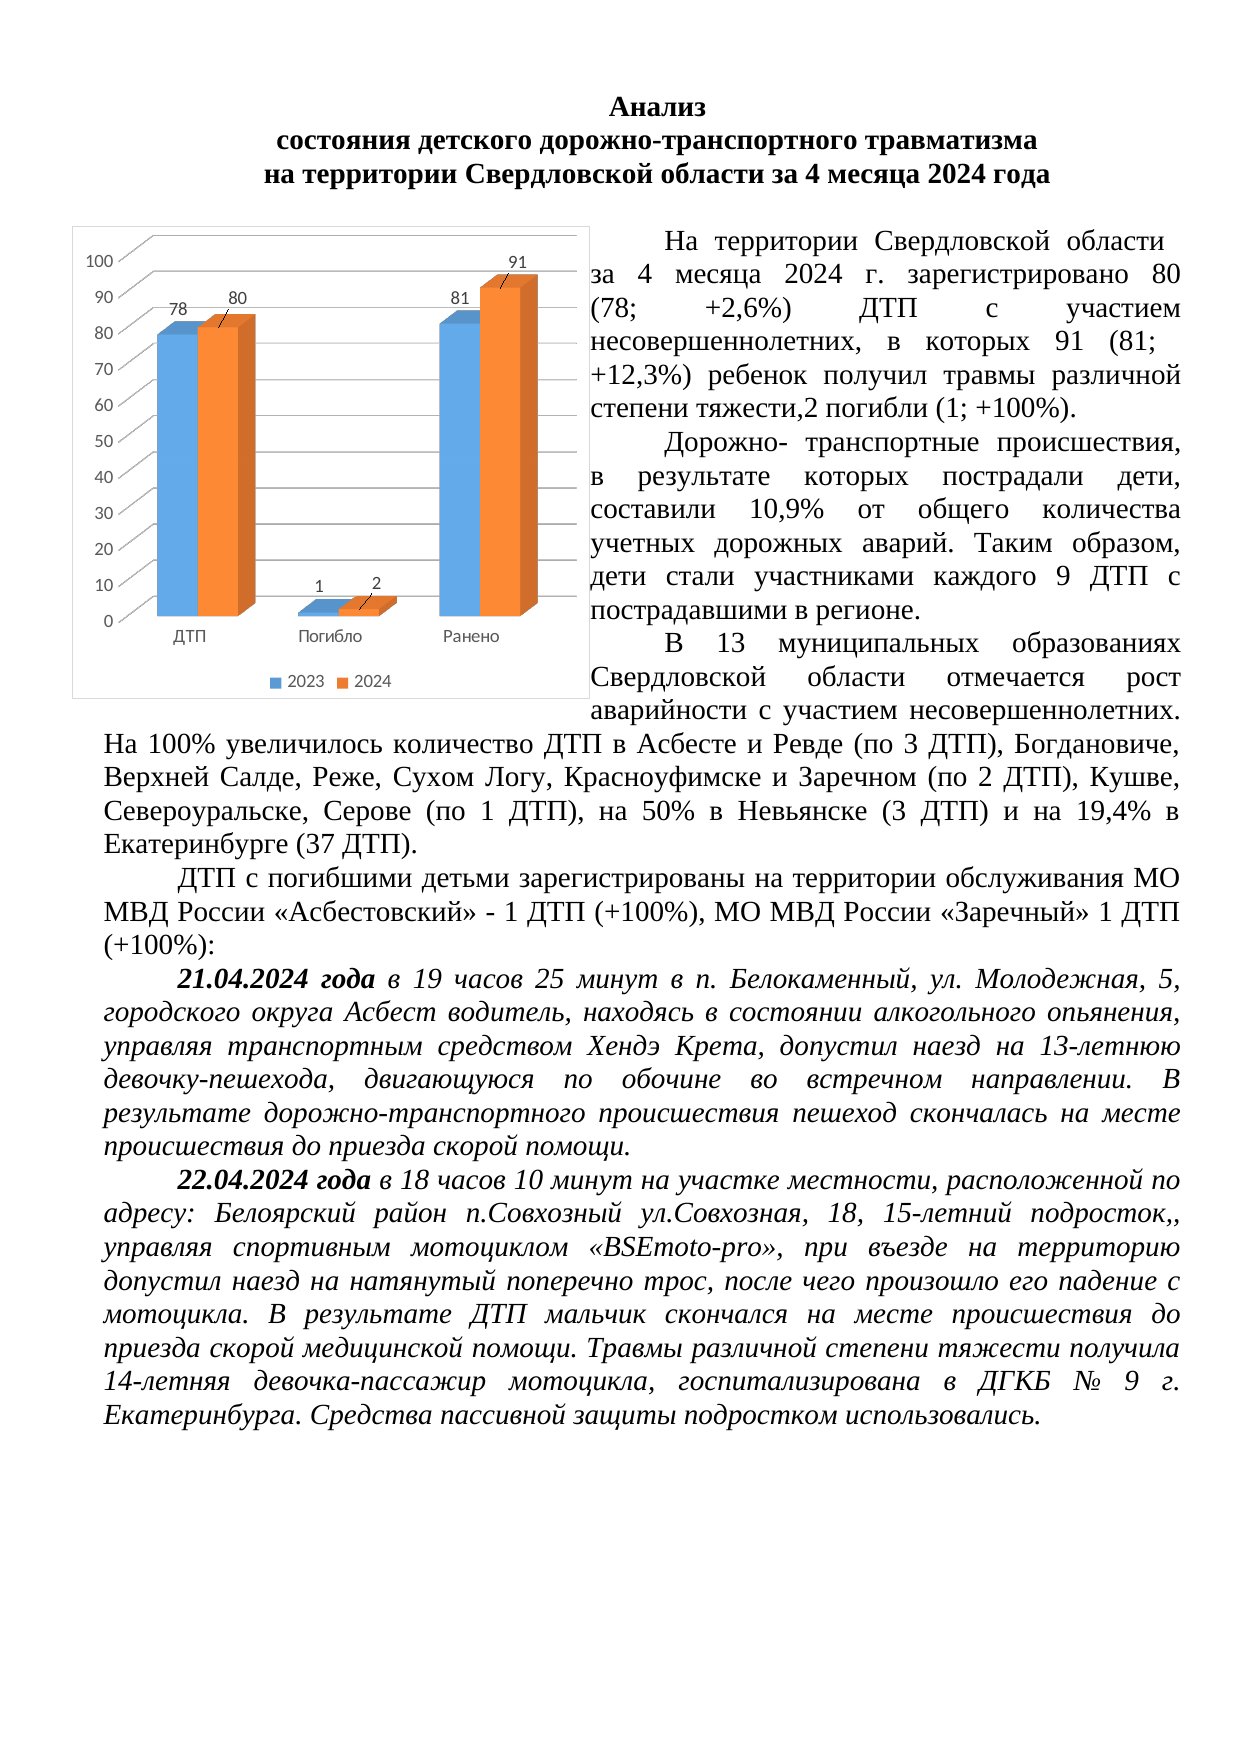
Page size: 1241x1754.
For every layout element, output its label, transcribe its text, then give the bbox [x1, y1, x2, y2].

text на территории Свердловской области за 4 месяца 2024 года [103, 156, 1211, 189]
text Дорожно- транспортные происшествия, в результате которых пострадали дети, составили 10,9% от общего количества учетных дорожных аварий. Таким образом, дети стали участниками каждого 9 ДТП с пострадавшими в регионе. [590, 424, 1181, 625]
text В 13 муниципальных образованиях Свердловской области отмечается рост аварийности с участием несовершеннолетних. На 100% увеличилось количество ДТП в Асбесте и Ревде (по 3 ДТП), Богдановиче, Верхней Салде, Реже, Сухом Логу, Красноуфимске и Заречном (по 2 ДТП), Кушве, Североуральске, Серове (по 1 ДТП), на 50% в Невьянске (3 ДТП) и на 19,4% в Екатеринбурге (37 ДТП). [103, 625, 1181, 860]
text Анализ [103, 89, 1211, 122]
text На территории Свердловской области за 4 месяца 2024 г. зарегистрировано 80 (78; +2,6%) ДТП с участием несовершеннолетних, в которых 91 (81; +12,3%) ребенок получил травмы различной степени тяжести,2 погибли (1; +100%). [103, 223, 1181, 424]
text 21.04.2024 года в 19 часов 25 минут в п. Белокаменный, ул. Молодежная, 5, городского округа Асбест водитель, находясь в состоянии алкогольного опьянения, управляя транспортным средством Хендэ Крета, допустил наезд на 13-летнюю девочку-пешехода, двигающуюся по обочине во встречном направлении. В результате дорожно-транспортного происшествия пешеход скончалась на месте происшествия до приезда скорой помощи. [103, 961, 1181, 1162]
text ДТП с погибшими детьми зарегистрированы на территории обслуживания МО МВД России «Асбестовский» - 1 ДТП (+100%), МО МВД России «Заречный» 1 ДТП (+100%): [103, 860, 1181, 961]
text состояния детского дорожно-транспортного травматизма [103, 122, 1211, 156]
text 22.04.2024 года в 18 часов 10 минут на участке местности, расположенной по адресу: Белоярский район п.Совхозный ул.Совхозная, 18, 15-летний подросток,, управляя спортивным мотоциклом «BSEmoto-pro», при въезде на территорию допустил наезд на натянутый поперечно трос, после чего произошло его падение с мотоцикла. В результате ДТП мальчик скончался на месте происшествия до приезда скорой медицинской помощи. Травмы различной степени тяжести получила 14-летняя девочка-пассажир мотоцикла, госпитализирована в ДГКБ № 9 г. Екатеринбурга. Средства пассивной защиты подростком использовались. [103, 1162, 1181, 1430]
